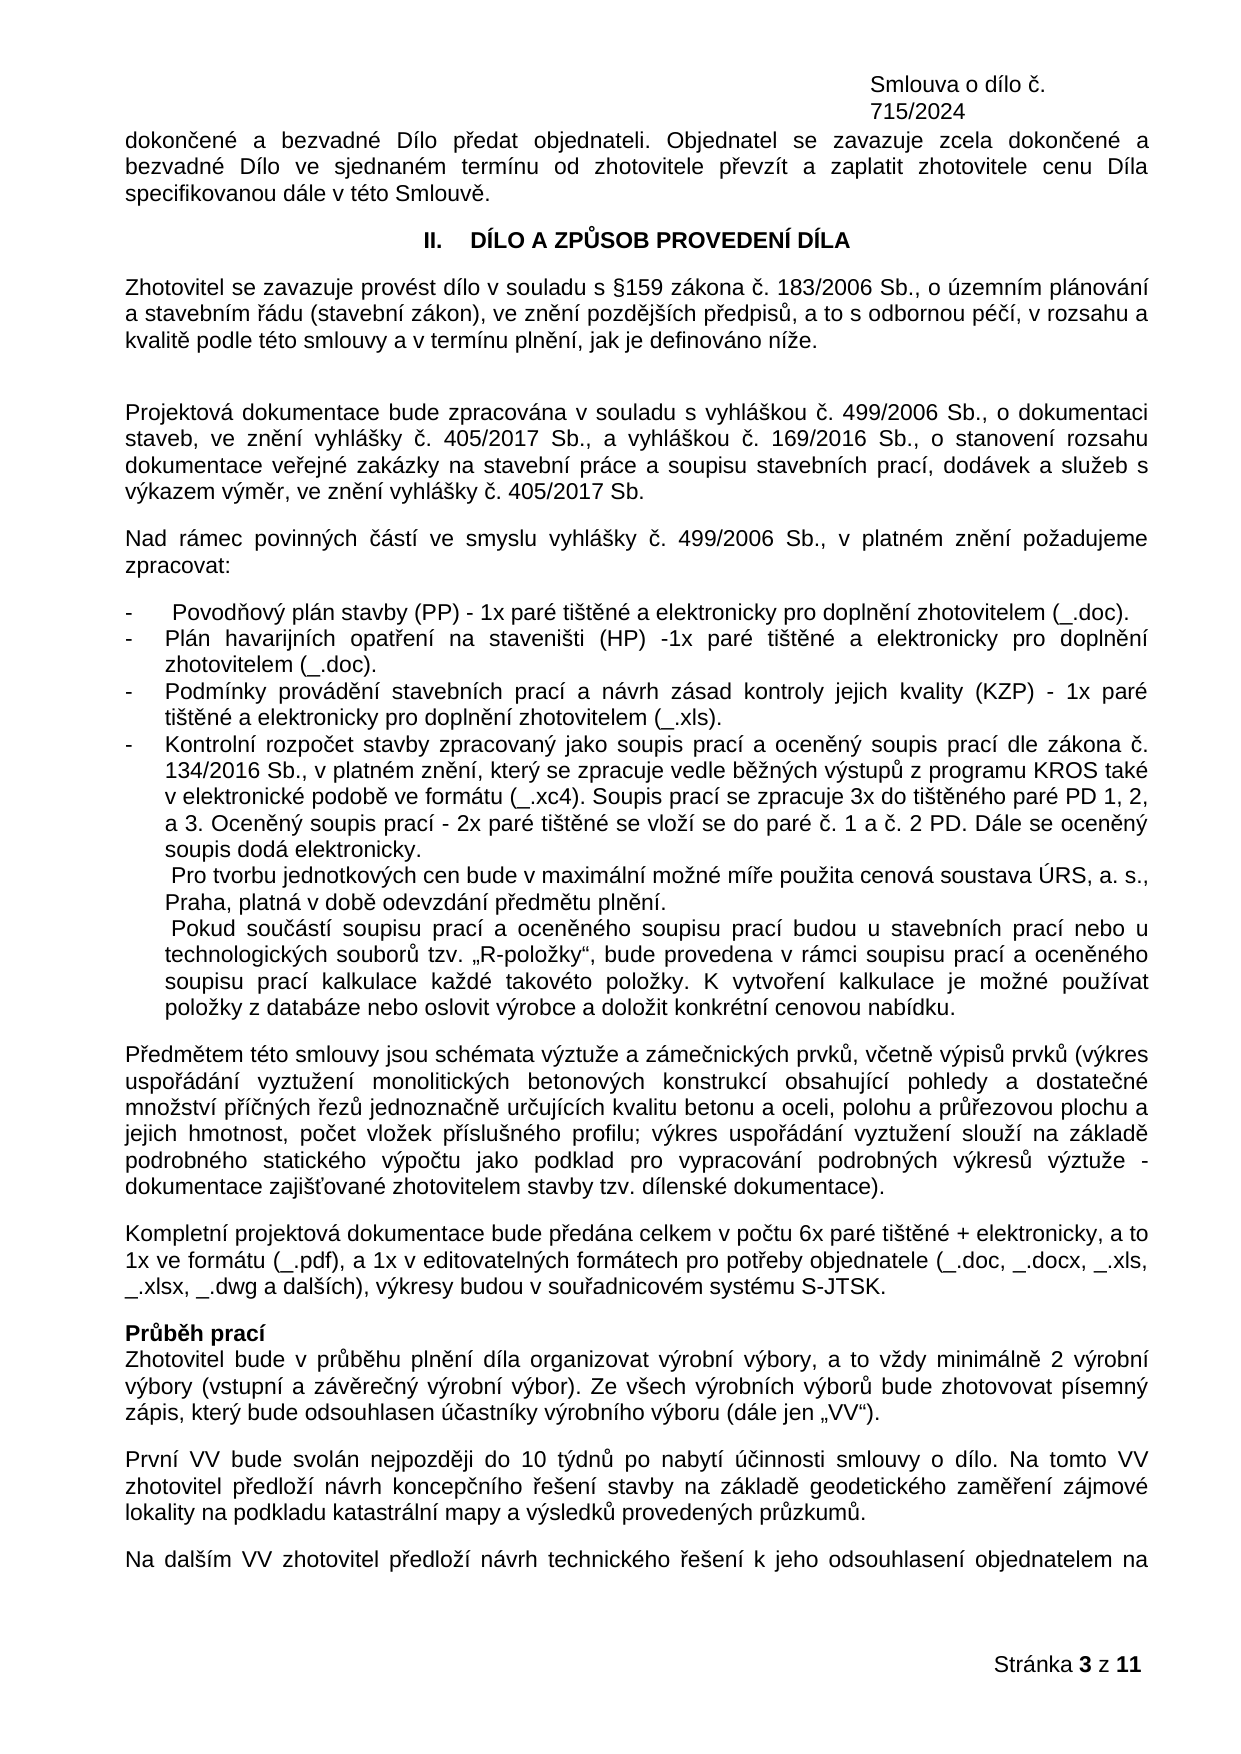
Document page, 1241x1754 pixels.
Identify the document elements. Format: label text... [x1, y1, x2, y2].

text Zhotovitel se zavazuje provést dílo v souladu s §159 zákona č. 183/2006 Sb., o územním plánování a stavebním řádu (stavební zákon), ve znění pozdějších předpisů, a to s odbornou péčí, v rozsahu a kvalitě podle této smlouvy a v termínu plnění, jak je definováno níže. [125, 274, 1149, 353]
text Pro tvorbu jednotkových cen bude v maximální možné míře použita cenová soustava ÚRS, a. s., Praha, platná v době odevzdání předmětu plnění. [164, 862, 1149, 915]
text Průběh prací [125, 1320, 1149, 1346]
text Zhotovitel bude v průběhu plnění díla organizovat výrobní výbory, a to vždy minimálně 2 výrobní výbory (vstupní a závěrečný výrobní výbor). Ze všech výrobních výborů bude zhotovovat písemný zápis, který bude odsouhlasen účastníky výrobního výboru (dále jen „VV“). [125, 1346, 1149, 1426]
text Kompletní projektová dokumentace bude předána celkem v počtu 6x paré tištěné + elektronicky, a to 1x ve formátu (_.pdf), a 1x v editovatelných formátech pro potřeby objednatele (_.doc, _.docx, _.xls, _.xlsx, _.dwg a dalších), výkresy budou v souřadnicovém systému S-JTSK. [125, 1220, 1149, 1299]
text Projektová dokumentace bude zpracována v souladu s vyhláškou č. 499/2006 Sb., o dokumentaci staveb, ve znění vyhlášky č. 405/2017 Sb., a vyhláškou č. 169/2016 Sb., o stanovení rozsahu dokumentace veřejné zakázky na stavební práce a soupisu stavebních prací, dodávek a služeb s výkazem výměr, ve znění vyhlášky č. 405/2017 Sb. [125, 399, 1149, 504]
list Plán havarijních opatření na staveništi (HP) -1x paré tištěné a elektronicky pro doplnění zhotovitelem (_.doc). [125, 625, 1149, 678]
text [125, 1546, 1149, 1573]
text Předmětem této smlouvy jsou schémata výztuže a zámečnických prvků, včetně výpisů prvků (výkres uspořádání vyztužení monolitických betonových konstrukcí obsahující pohledy a dostatečné množství příčných řezů jednoznačně určujících kvalitu betonu a oceli, polohu a průřezovou plochu a jejich hmotnost, počet vložek příslušného profilu; výkres uspořádání vyztužení slouží na základě podrobného statického výpočtu jako podklad pro vypracování podrobných výkresů výztuže - dokumentace zajišťované zhotovitelem stavby tzv. dílenské dokumentace). [125, 1041, 1149, 1199]
list Povodňový plán stavby (PP) - 1x paré tištěné a elektronicky pro doplnění zhotovitelem (_.doc). [125, 599, 1149, 625]
list Kontrolní rozpočet stavby zpracovaný jako soupis prací a oceněný soupis prací dle zákona č. 134/2016 Sb., v platném znění, který se zpracuje vedle běžných výstupů z programu KROS také v elektronické podobě ve formátu (_.xc4). Soupis prací se zpracuje 3x do tištěného paré PD 1, 2, a 3. Oceněný soupis prací - 2x paré tištěné se vloží se do paré č. 1 a č. 2 PD. Dále se oceněný soupis dodá elektronicky. [125, 731, 1149, 862]
list DÍLO A ZPŮSOB PROVEDENÍ DÍLA [125, 227, 1149, 253]
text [125, 127, 1149, 206]
text Pokud součástí soupisu prací a oceněného soupisu prací budou u stavebních prací nebo u technologických souborů tzv. „R-položky“, bude provedena v rámci soupisu prací a oceněného soupisu prací kalkulace každé takovéto položky. K vytvoření kalkulace je možné používat položky z databáze nebo oslovit výrobce a doložit konkrétní cenovou nabídku. [164, 915, 1149, 1020]
text Nad rámec povinných částí ve smyslu vyhlášky č. 499/2006 Sb., v platném znění požadujeme zpracovat: [125, 525, 1149, 578]
text První VV bude svolán nejpozději do 10 týdnů po nabytí účinnosti smlouvy o dílo. Na tomto VV zhotovitel předloží návrh koncepčního řešení stavby na základě geodetického zaměření zájmové lokality na podkladu katastrální mapy a výsledků provedených průzkumů. [125, 1446, 1149, 1525]
list Podmínky provádění stavebních prací a návrh zásad kontroly jejich kvality (KZP) - 1x paré tištěné a elektronicky pro doplnění zhotovitelem (_.xls). [125, 678, 1149, 731]
